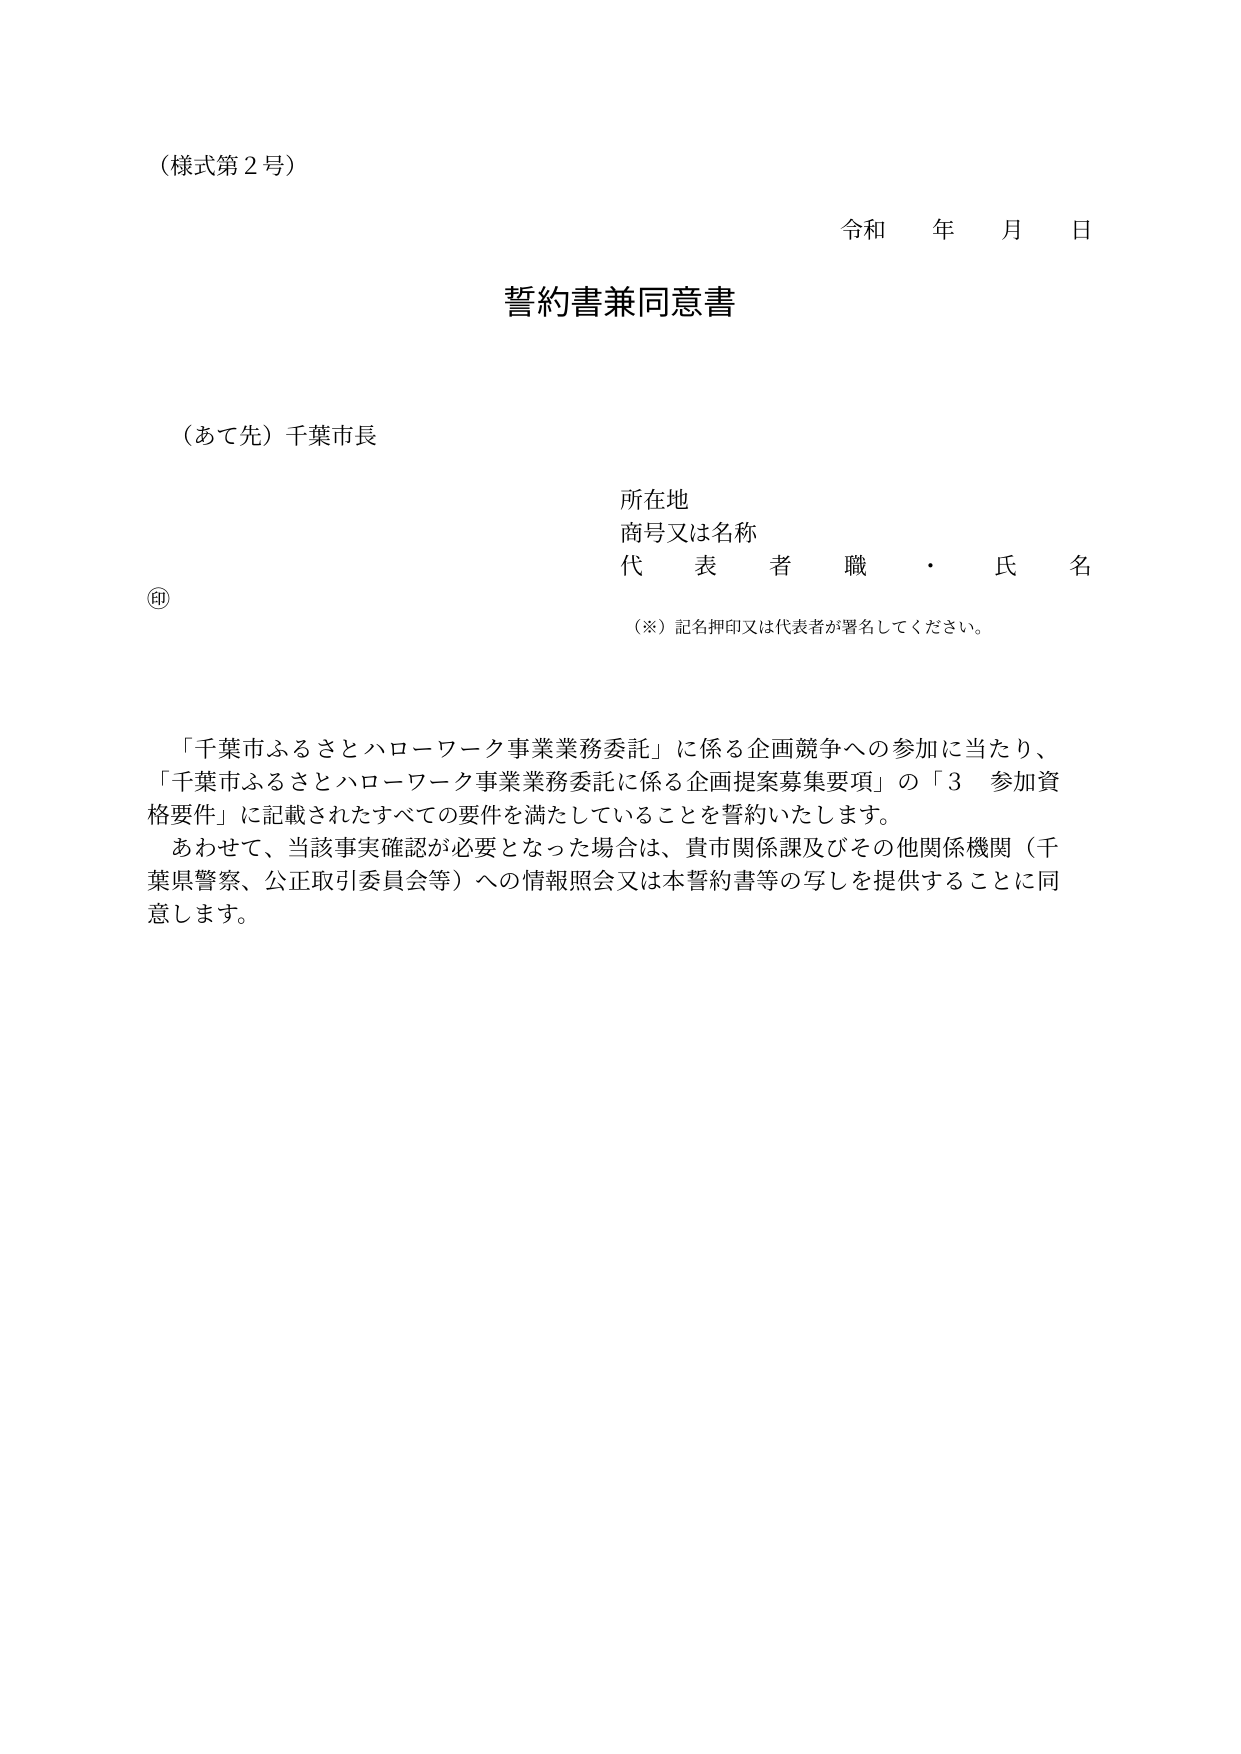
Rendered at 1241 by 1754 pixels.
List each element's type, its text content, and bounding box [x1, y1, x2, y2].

text あわせて、当該事実確認が必要となった場合は、貴市関係課及びその他関係機関（千葉県警察、公正取引委員会等）への情報照会又は本誓約書等の写しを提供することに同意します。 [148, 830, 1063, 929]
text （様式第２号） [148, 148, 1093, 181]
text 「千葉市ふるさとハローワーク事業業務委託」に係る企画競争への参加に当たり、「千葉市ふるさとハローワーク事業業務委託に係る企画提案募集要項」の「３ 参加資格要件」に記載されたすべての要件を満たしていることを誓約いたします。 [148, 732, 1063, 830]
text （※）記名押印又は代表者が署名してください。 [148, 614, 1092, 638]
text （あて先）千葉市長 [148, 418, 1092, 451]
text 所在地 [148, 482, 909, 515]
text 誓約書兼同意書 [148, 276, 1092, 324]
text 代表者職・氏名 ㊞ [148, 548, 1092, 614]
text 商号又は名称 [148, 515, 1092, 548]
text 令和 年 月 日 [148, 212, 1092, 245]
